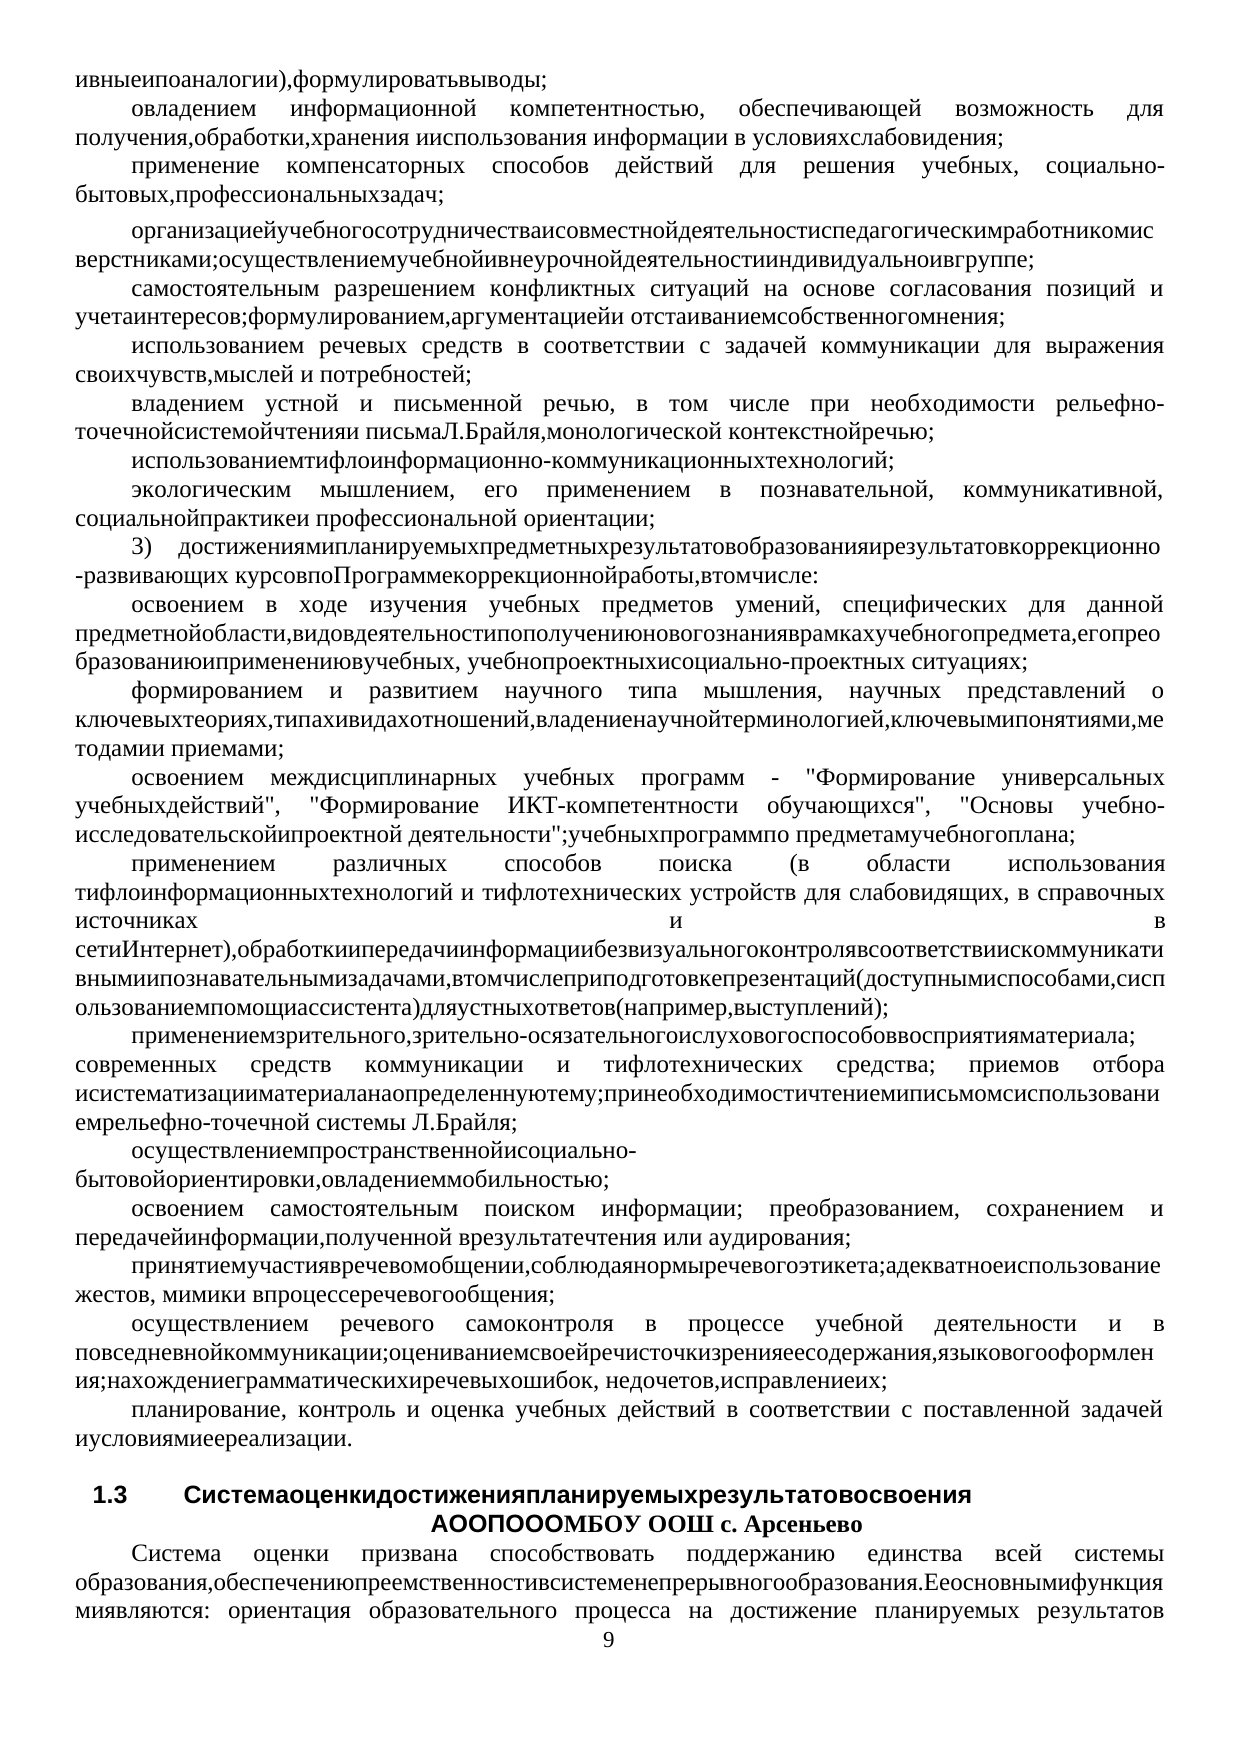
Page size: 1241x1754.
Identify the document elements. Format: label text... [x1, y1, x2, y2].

text экологическим мышлением, его применением в познавательной, коммуникативной, социальнойпрактикеи профессиональной ориентации; [75, 474, 1164, 531]
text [75, 64, 1165, 93]
text самостоятельным разрешением конфликтных ситуаций на основе согласования позиций и учетаинтересов;формулированием,аргументациейи отстаиваниемсобственногомнения; [75, 273, 1164, 330]
subtitle АООПОООМБОУ ООШ с. Арсеньево [92, 1509, 1201, 1538]
text организациейучебногосотрудничестваисовместнойдеятельностиспедагогическимработникомисверстниками;осуществлениемучебнойивнеурочнойдеятельностииндивидуальноивгруппе; [75, 215, 1165, 273]
text овладением информационной компетентностью, обеспечивающей возможность для получения,обработки,хранения ииспользования информации в условияхслабовидения; [75, 93, 1165, 151]
list достижениямипланируемыхпредметныхрезультатовобразованияирезультатовкоррекционно-развивающих курсовпоПрограммекоррекционнойработы,втомчисле: [75, 531, 1165, 589]
text применение компенсаторных способов действий для решения учебных, социально-бытовых,профессиональныхзадач; [75, 151, 1166, 207]
text использованиемтифлоинформационно-коммуникационныхтехнологий; [131, 445, 1201, 474]
text осуществлениемпространственнойисоциально-бытовойориентировки,овладениеммобильностью; [75, 1135, 1165, 1193]
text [75, 1538, 1165, 1624]
text освоением в ходе изучения учебных предметов умений, специфических для данной предметнойобласти,видовдеятельностипополучениюновогознанияврамкахучебногопредмета,егопреобразованиюиприменениювучебных, учебнопроектныхисоциально-проектных ситуациях; [75, 589, 1164, 675]
text принятиемучастиявречевомобщении,соблюдаянормыречевогоэтикета;адекватноеиспользованиежестов, мимики впроцессеречевогообщения; [75, 1250, 1165, 1308]
text владением устной и письменной речью, в том числе при необходимости рельефно-точечнойсистемойчтенияи письмаЛ.Брайля,монологической контекстнойречью; [75, 388, 1166, 445]
text осуществлением речевого самоконтроля в процессе учебной деятельности и в повседневнойкоммуникации;оцениваниемсвоейречисточкизренияеесодержания,языковогооформления;нахождениеграмматическихиречевыхошибок, недочетов,исправлениеих; [75, 1308, 1166, 1394]
text использованием речевых средств в соответствии с задачей коммуникации для выражения своихчувств,мыслей и потребностей; [75, 330, 1165, 388]
subtitle Системаоценкидостиженияпланируемыхрезультатовосвоения [92, 1481, 1201, 1509]
text освоением самостоятельным поиском информации; преобразованием, сохранением и передачейинформации,полученной врезультатечтения или аудирования; [75, 1193, 1164, 1250]
text формированием и развитием научного типа мышления, научных представлений о ключевыхтеориях,типахивидахотношений,владениенаучнойтерминологией,ключевымипонятиями,методамии приемами; [75, 675, 1165, 762]
text планирование, контроль и оценка учебных действий в соответствии с поставленной задачей иусловиямиеереализации. [75, 1394, 1164, 1452]
text применениемзрительного,зрительно-осязательногоислуховогоспособоввосприятияматериала; современных средств коммуникации и тифлотехнических средства; приемов отбора исистематизацииматериаланаопределеннуютему;принеобходимостичтениемиписьмомсиспользованиемрельефно-точечной системы Л.Брайля; [75, 1020, 1165, 1135]
text применением различных способов поиска (в области использования тифлоинформационныхтехнологий и тифлотехнических устройств для слабовидящих, в справочных источниках и в сетиИнтернет),обработкиипередачиинформациибезвизуальногоконтролявсоответствиискоммуникативнымиипознавательнымизадачами,втомчислеприподготовкепрезентаций(доступнымиспособами,сиспользованиемпомощиассистента)дляустныхответов(например,выступлений); [75, 848, 1166, 1020]
text освоением междисциплинарных учебных программ - "Формирование универсальных учебныхдействий", "Формирование ИКТ-компетентности обучающихся", "Основы учебно-исследовательскойипроектной деятельности";учебныхпрограммпо предметамучебногоплана; [75, 762, 1166, 848]
